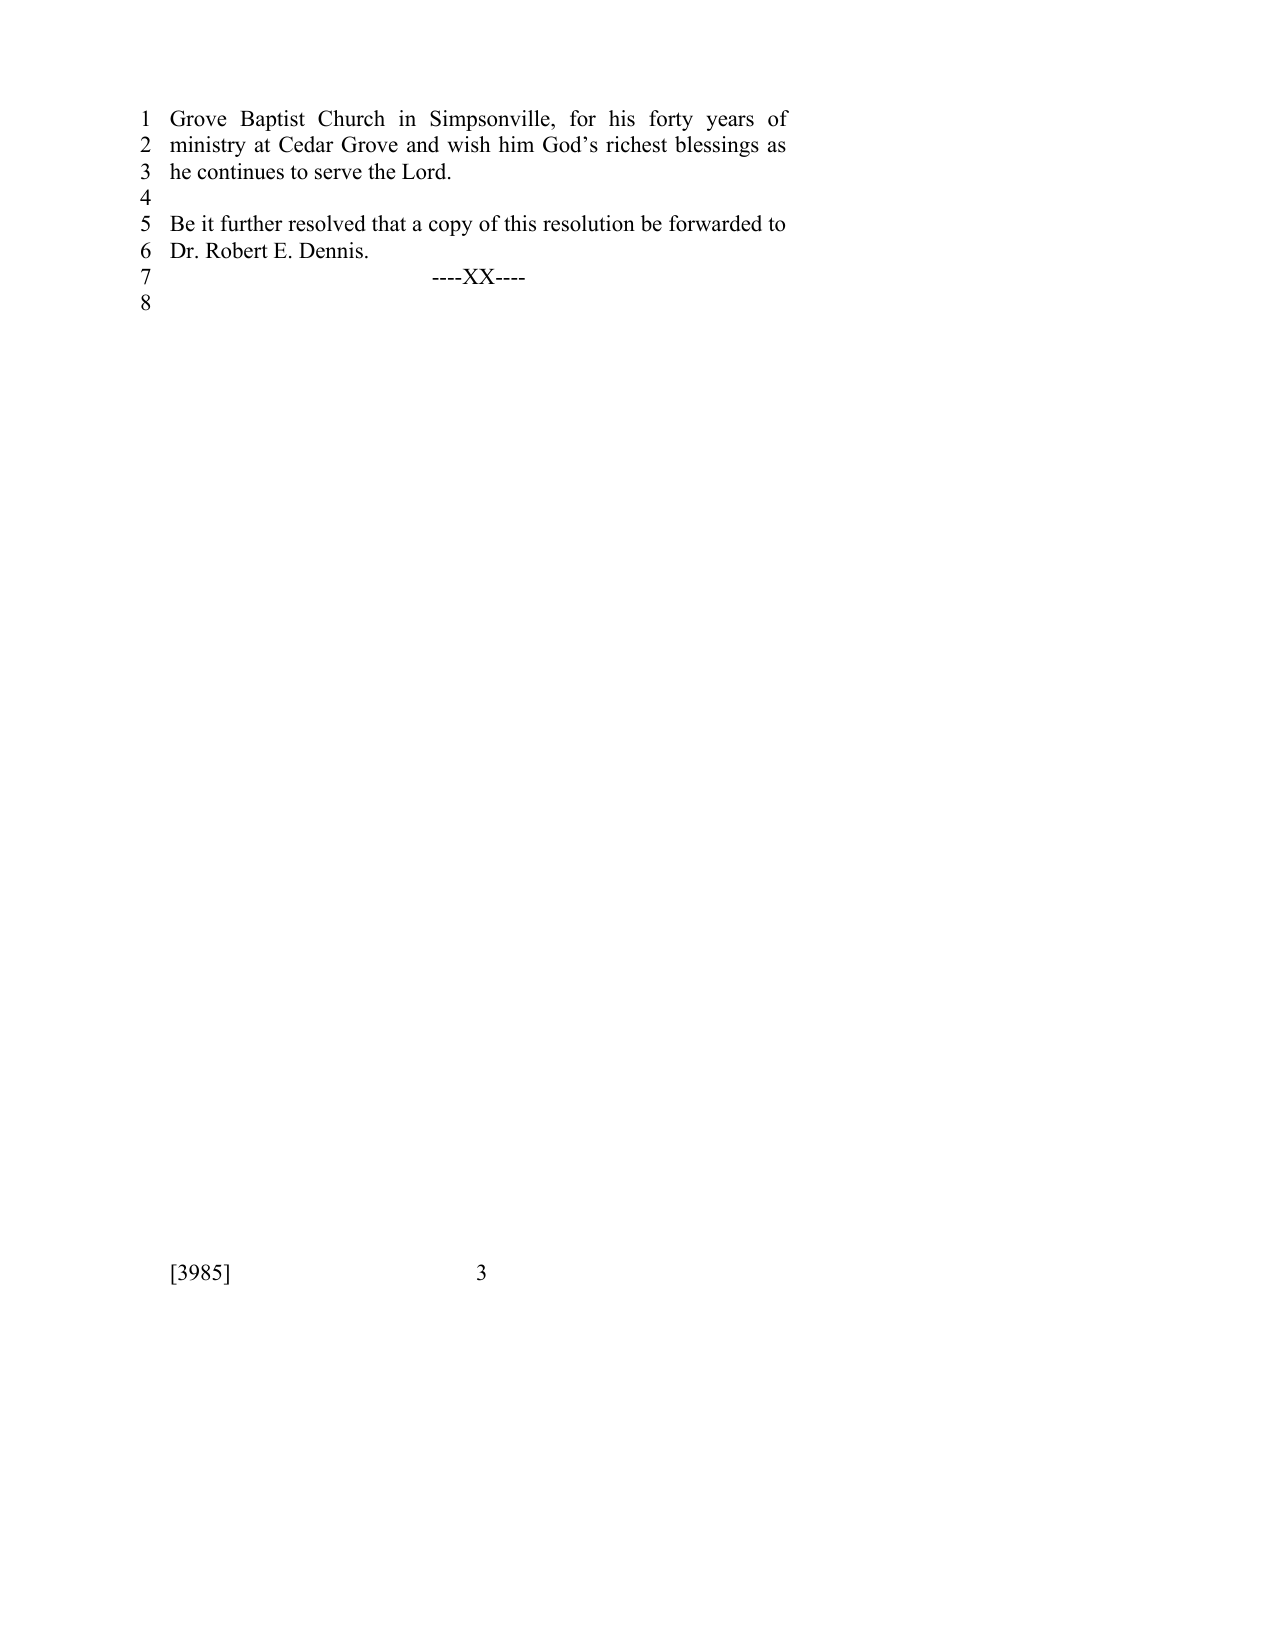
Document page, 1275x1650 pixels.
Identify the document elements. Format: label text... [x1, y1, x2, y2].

text Be it further resolved that a copy of this resolution be forwarded to Dr. Robert E. Dennis. [169, 210, 787, 263]
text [169, 105, 787, 184]
text ----XX---- [169, 263, 787, 289]
